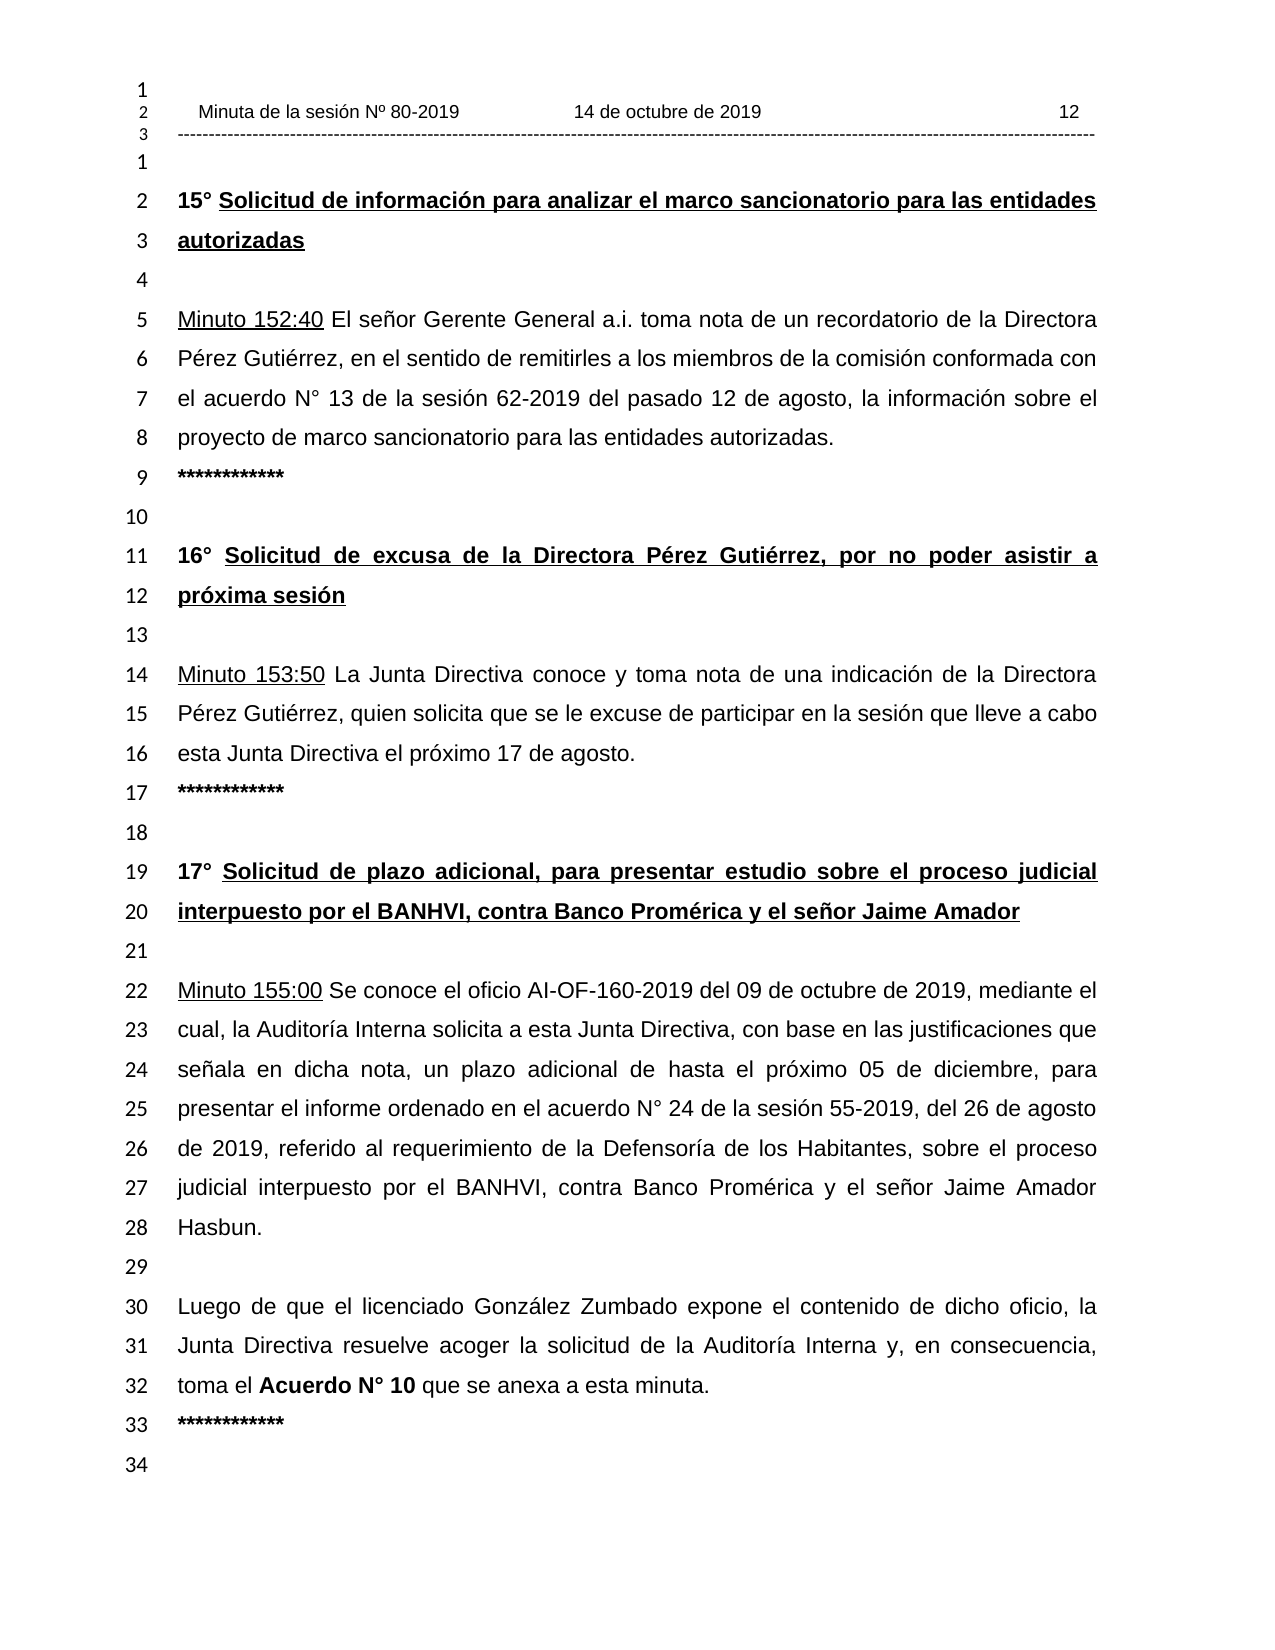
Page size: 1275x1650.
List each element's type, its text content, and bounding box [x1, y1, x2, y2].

text ************ [177, 1411, 1098, 1437]
text Minuto 155:00 Se conoce el oficio AI-OF-160-2019 del 09 de octubre de 2019, mediante el cual, la Auditoría Interna solicita a esta Junta Directiva, con base en las justificaciones que señala en dicha nota, un plazo adicional de hasta el próximo 05 de diciembre, para presentar el informe ordenado en el acuerdo N° 24 de la sesión 55-2019, del 26 de agosto de 2019, referido al requerimiento de la Defensoría de los Habitantes, sobre el proceso judicial interpuesto por el BANHVI, contra Banco Promérica y el señor Jaime Amador Hasbun. [177, 977, 1098, 1240]
text 17° Solicitud de plazo adicional, para presentar estudio sobre el proceso judicial interpuesto por el BANHVI, contra Banco Promérica y el señor Jaime Amador [177, 858, 1098, 924]
text ************ [177, 463, 1098, 490]
text Minuto 153:50 La Junta Directiva conoce y toma nota de una indicación de la Directora Pérez Gutiérrez, quien solicita que se le excuse de participar en la sesión que lleve a cabo esta Junta Directiva el próximo 17 de agosto. [177, 661, 1098, 766]
text Luego de que el licenciado González Zumbado expone el contenido de dicho oficio, la Junta Directiva resuelve acoger la solicitud de la Auditoría Interna y, en consecuencia, toma el Acuerdo N° 10 que se anexa a esta minuta. [177, 1293, 1098, 1398]
text ************ [177, 779, 1098, 806]
text 16° Solicitud de excusa de la Directora Pérez Gutiérrez, por no poder asistir a próxima sesión [177, 542, 1098, 608]
text Minuto 152:40 El señor Gerente General a.i. toma nota de un recordatorio de la Directora Pérez Gutiérrez, en el sentido de remitirles a los miembros de la comisión conformada con el acuerdo N° 13 de la sesión 62-2019 del pasado 12 de agosto, la información sobre el proyecto de marco sancionatorio para las entidades autorizadas. [177, 306, 1098, 450]
text 15° Solicitud de información para analizar el marco sancionatorio para las entidades autorizadas [177, 187, 1098, 253]
